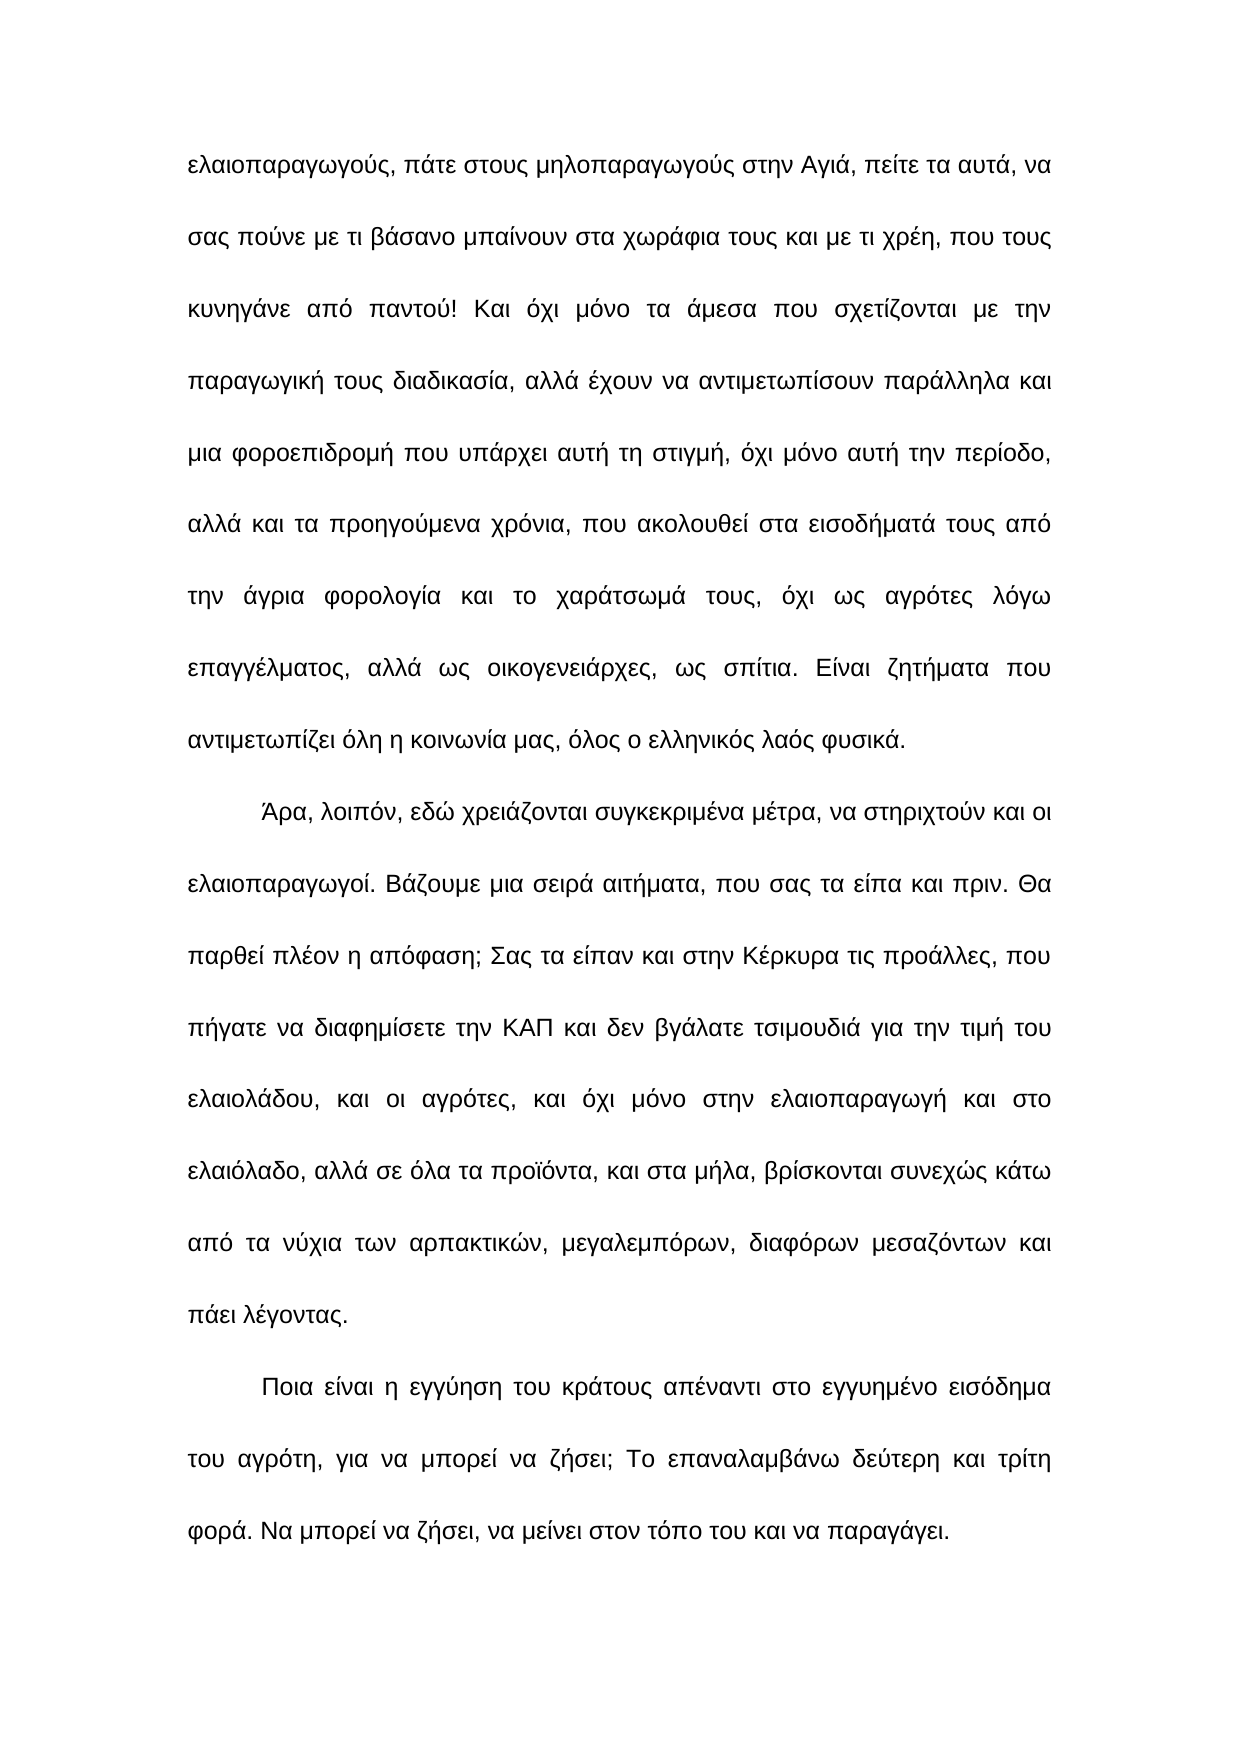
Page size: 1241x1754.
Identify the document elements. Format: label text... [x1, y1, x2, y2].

text Ποια είναι η εγγύηση του κράτους απέναντι στο εγγυημένο εισόδημα του αγρότη, για να μπορεί να ζήσει; Το επαναλαμβάνω δεύτερη και τρίτη φορά. Να μπορεί να ζήσει, να μείνει στον τόπο του και να παραγάγει. [187, 1372, 1053, 1454]
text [187, 150, 1053, 591]
text Άρα, λοιπόν, εδώ χρειάζονται συγκεκριμένα μέτρα, να στηριχτούν και οι ελαιοπαραγωγοί. Βάζουμε μια σειρά αιτήματα, που σας τα είπα και πριν. Θα παρθεί πλέον η απόφαση; Σας τα είπαν και στην Κέρκυρα τις προάλλες, που πήγατε να διαφημίσετε την ΚΑΠ και δεν βγάλατε τσιμουδιά για την τιμή του ελαιολάδου, και οι αγρότες, και όχι μόνο στην ελαιοπαραγωγή και στο ελαιόλαδο, αλλά σε όλα τα προϊόντα, και στα μήλα, βρίσκονται συνεχώς κάτω από τα νύχια των αρπακτικών, μεγαλεμπόρων, διαφόρων μεσαζόντων και πάει λέγοντας. [187, 797, 1053, 1329]
text Ποια είναι η εγγύηση του κράτους απέναντι στο εγγυημένο εισόδημα του αγρότη, για να μπορεί να ζήσει; Το επαναλαμβάνω δεύτερη και τρίτη φορά. Να μπορεί να ζήσει, να μείνει στον τόπο του και να παραγάγει. [187, 1456, 1053, 1544]
